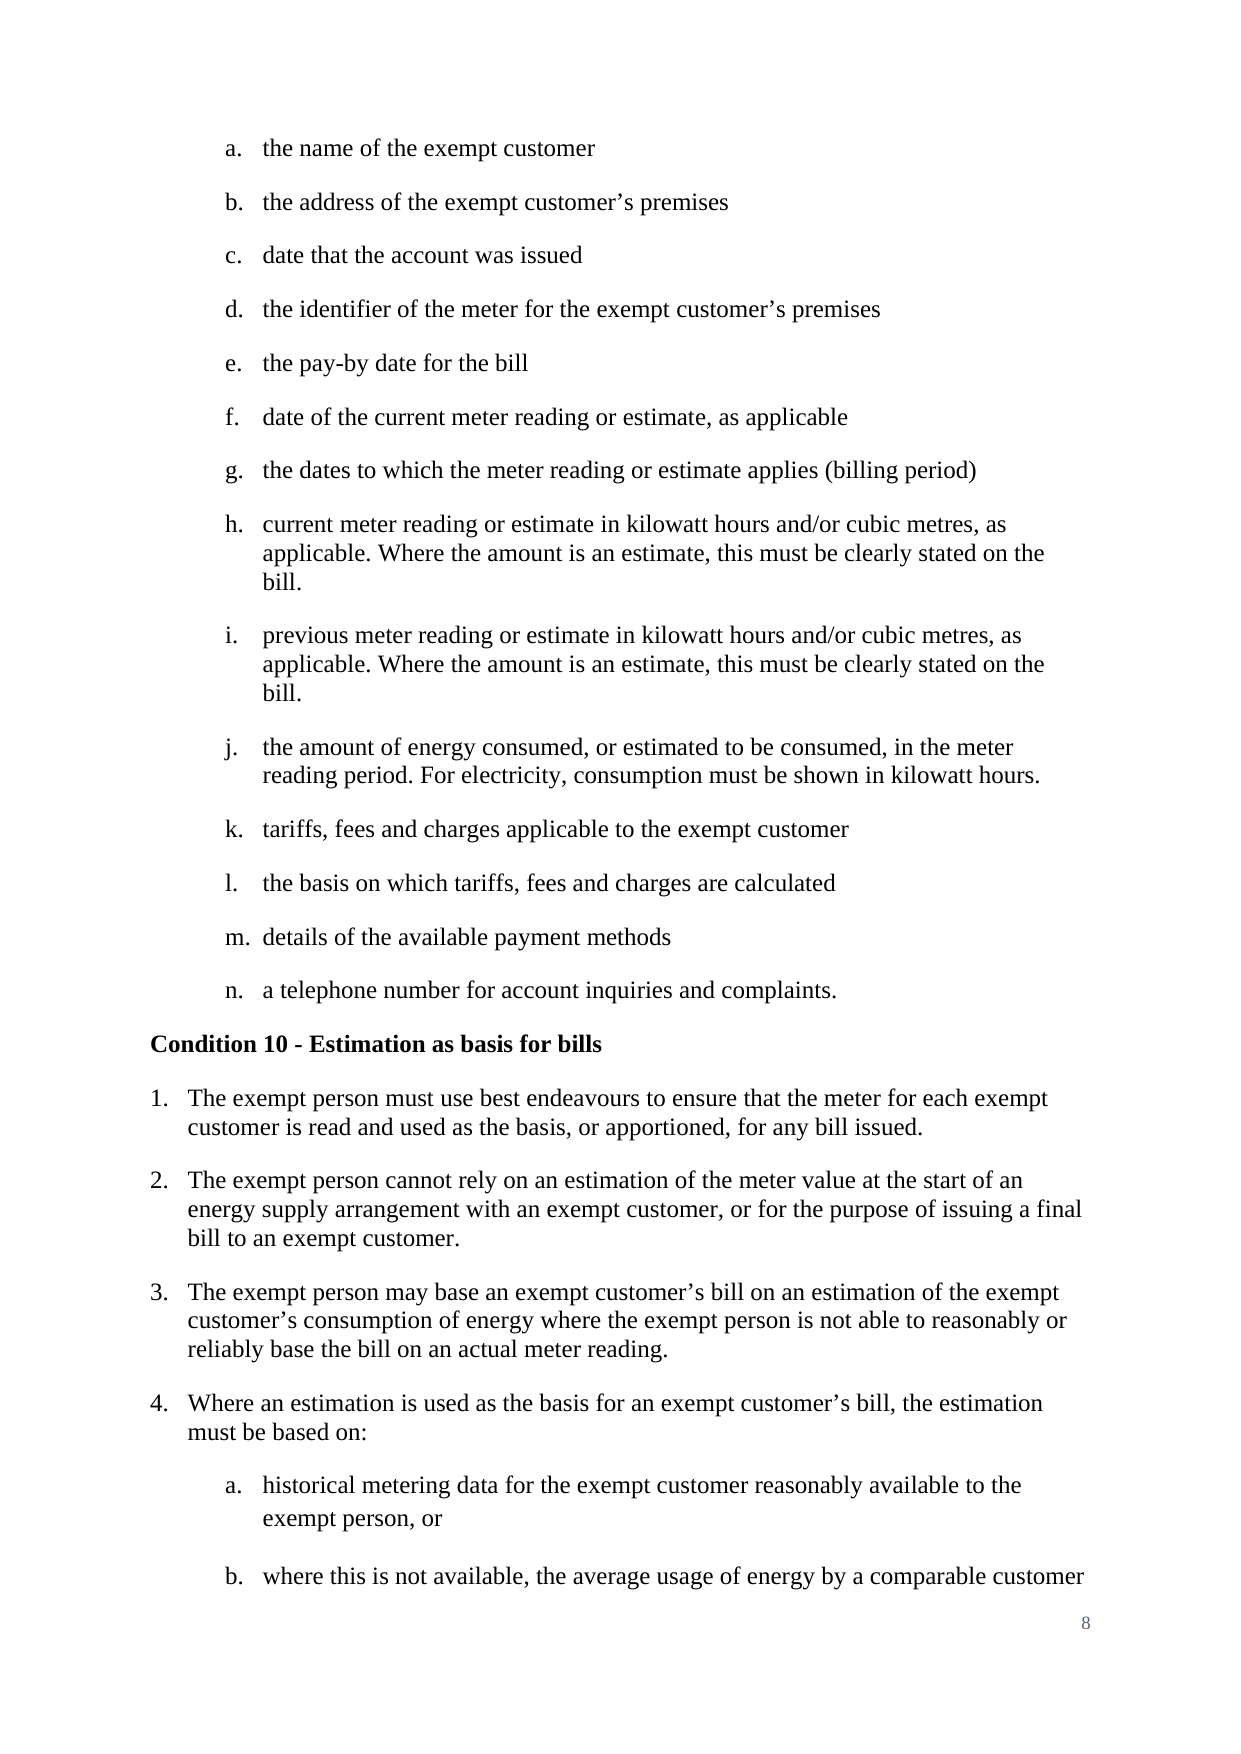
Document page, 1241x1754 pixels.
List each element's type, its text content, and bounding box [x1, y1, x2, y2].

list tariffs, fees and charges applicable to the exempt customer [225, 814, 1090, 843]
list the name of the exempt customer [225, 133, 1090, 162]
list the address of the exempt customer’s premises [225, 187, 1090, 215]
list a telephone number for account inquiries and complaints. [225, 975, 1090, 1004]
list historical metering data for the exempt customer reasonably available to the exempt person, or [225, 1470, 1090, 1532]
list the identifier of the meter for the exempt customer’s premises [225, 294, 1090, 323]
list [225, 1561, 1090, 1590]
list the amount of energy consumed, or estimated to be consumed, in the meter reading period. For electricity, consumption must be shown in kilowatt hours. [225, 732, 1090, 789]
list The exempt person must use best endeavours to ensure that the meter for each exempt customer is read and used as the basis, or apportioned, for any bill issued. [150, 1083, 1090, 1140]
list previous meter reading or estimate in kilowatt hours and/or cubic metres, as applicable. Where the amount is an estimate, this must be clearly stated on the bill. [225, 620, 1090, 707]
list Where an estimation is used as the basis for an exempt customer’s bill, the estimation must be based on: [150, 1388, 1090, 1445]
list the pay-by date for the bill [225, 348, 1090, 377]
list date that the account was issued [225, 240, 1090, 269]
list details of the available payment methods [225, 922, 1090, 950]
list the basis on which tariffs, fees and charges are calculated [225, 868, 1090, 897]
list the dates to which the meter reading or estimate applies (billing period) [225, 455, 1090, 484]
list date of the current meter reading or estimate, as applicable [225, 402, 1090, 430]
list current meter reading or estimate in kilowatt hours and/or cubic metres, as applicable. Where the amount is an estimate, this must be clearly stated on the bill. [225, 509, 1090, 595]
text Condition 10 - Estimation as basis for bills [150, 1029, 1090, 1058]
list The exempt person cannot rely on an estimation of the meter value at the start of an energy supply arrangement with an exempt customer, or for the purpose of issuing a final bill to an exempt customer. [150, 1165, 1090, 1252]
list The exempt person may base an exempt customer’s bill on an estimation of the exempt customer’s consumption of energy where the exempt person is not able to reasonably or reliably base the bill on an actual meter reading. [150, 1277, 1090, 1363]
